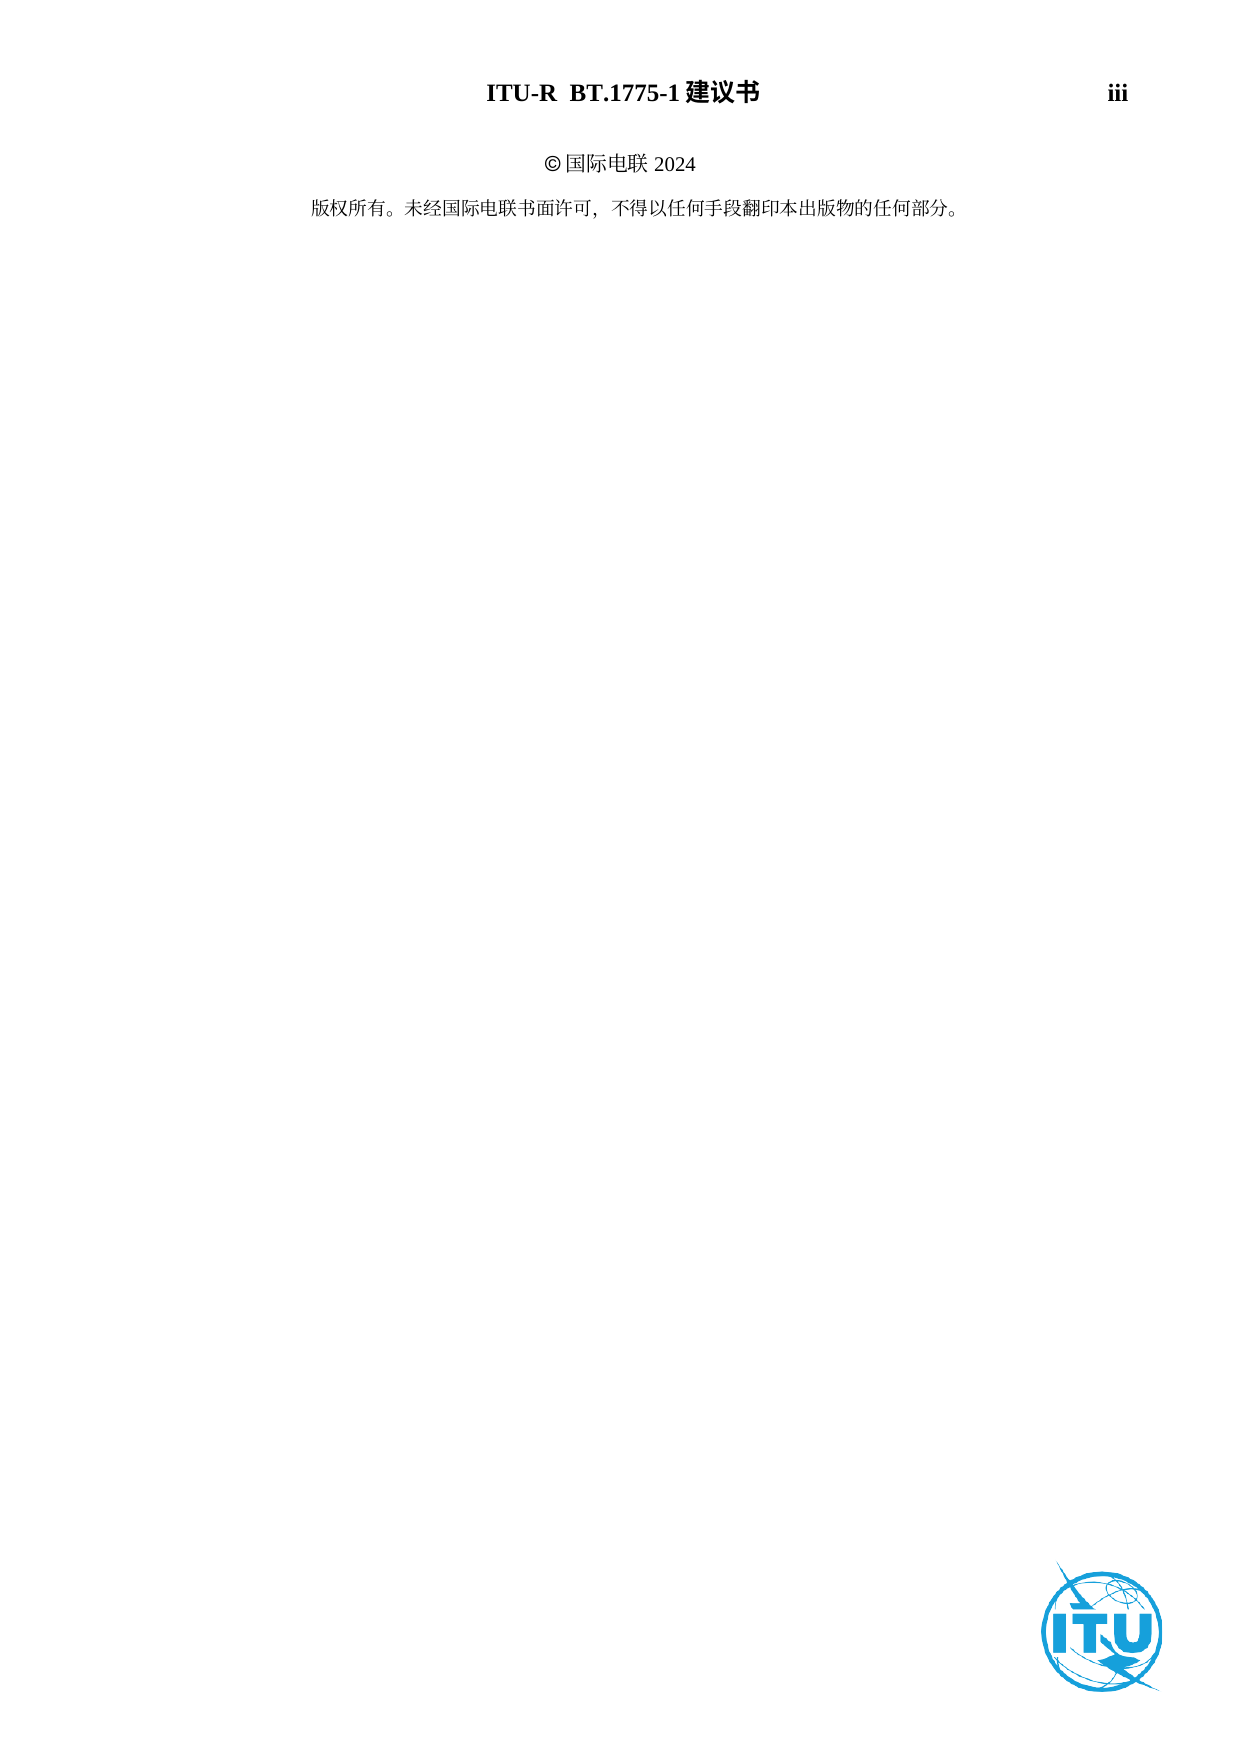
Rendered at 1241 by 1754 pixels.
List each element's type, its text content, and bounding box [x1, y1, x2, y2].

text 国际电联 2024 [118, 148, 1122, 178]
picture [1041, 1558, 1163, 1692]
text 版权所有。未经国际电联书面许可，不得以任何手段翻印本出版物的任何部分。 [118, 194, 1122, 221]
